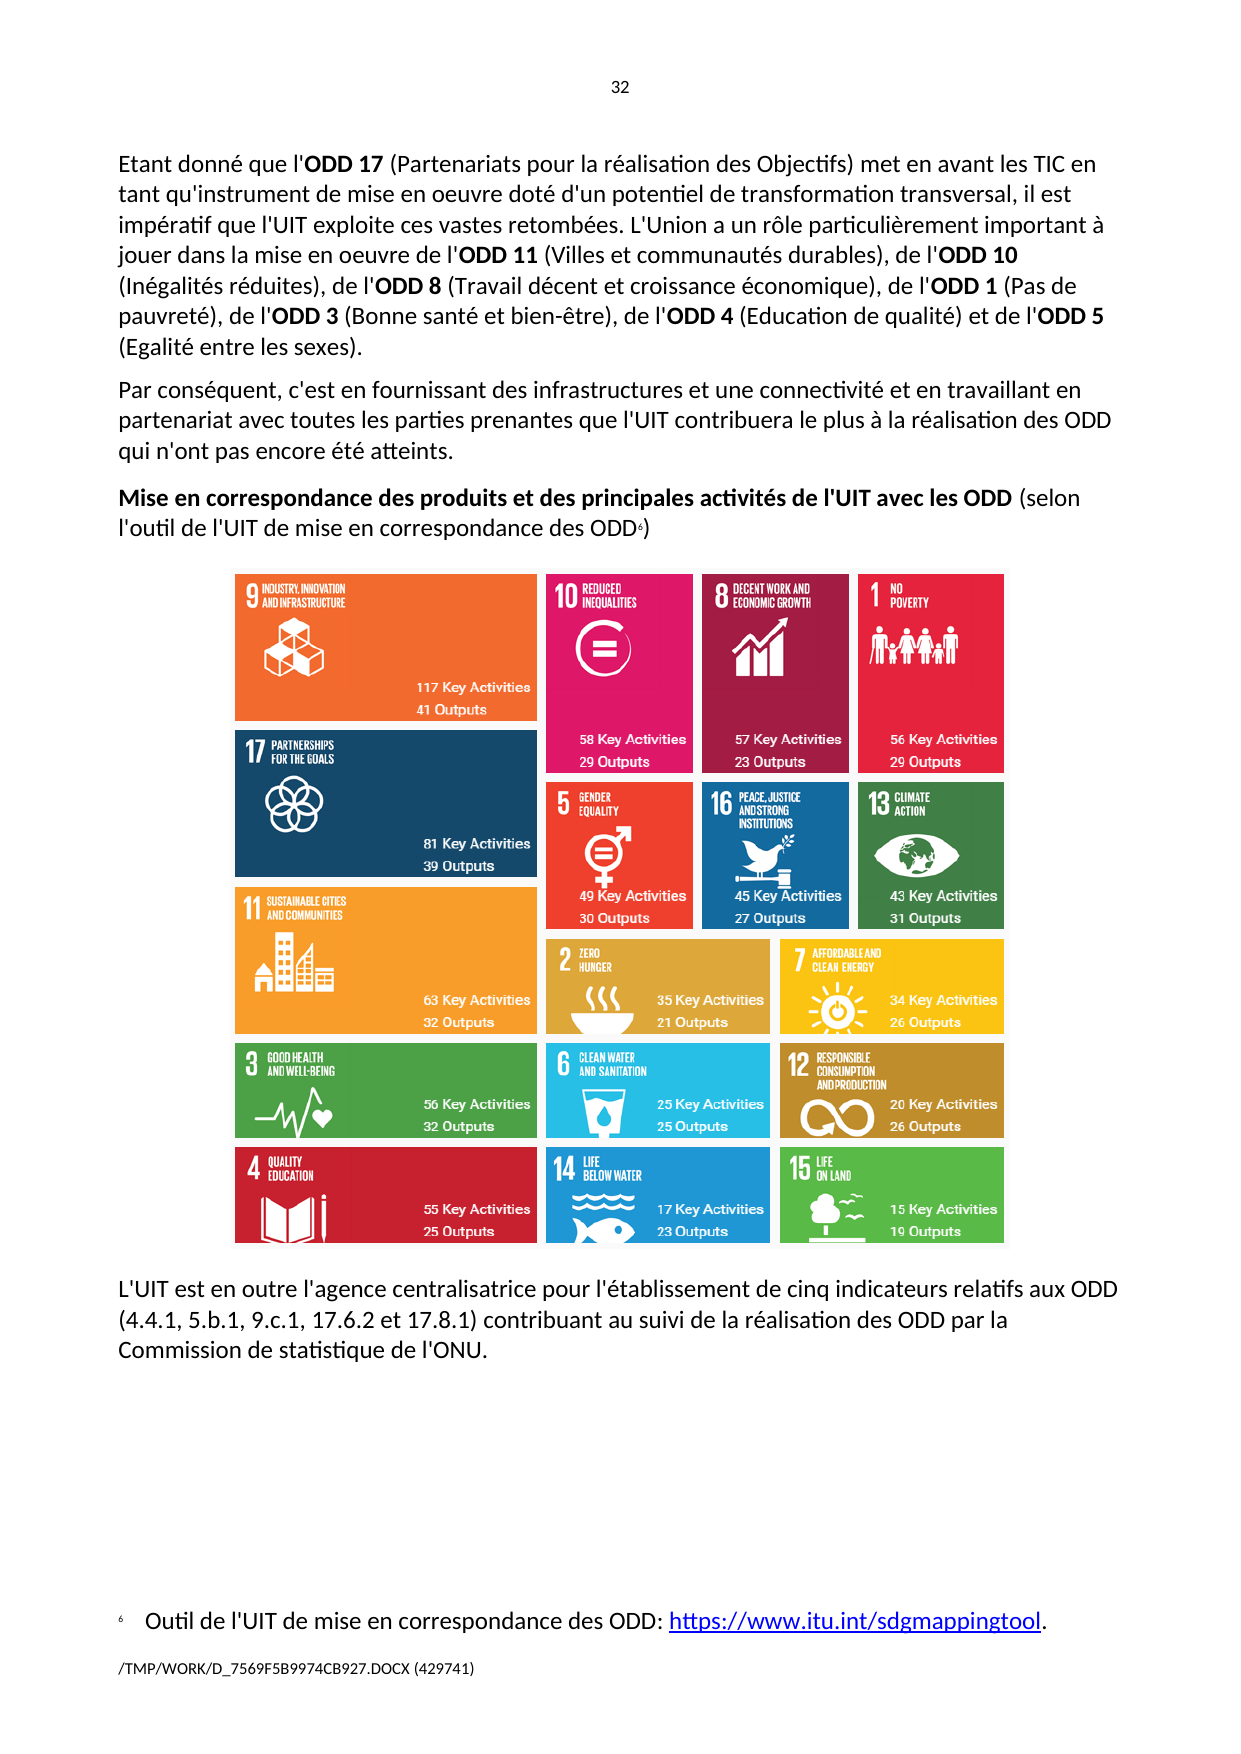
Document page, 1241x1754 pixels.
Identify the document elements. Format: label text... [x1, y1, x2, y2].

text Par conséquent, c'est en fournissant des infrastructures et une connectivité et en travaillant en partenariat avec toutes les parties prenantes que l'UIT contribuera le plus à la réalisation des ODD qui n'ont pas encore été atteints. [118, 374, 1122, 465]
text Etant donné que l'ODD 17 (Partenariats pour la réalisation des Objectifs) met en avant les TIC en tant qu'instrument de mise en oeuvre doté d'un potentiel de transformation transversal, il est impératif que l'UIT exploite ces vastes retombées. L'Union a un rôle particulièrement important à jouer dans la mise en oeuvre de l'ODD 11 (Villes et communautés durables), de l'ODD 10 (Inégalités réduites), de l'ODD 8 (Travail décent et croissance économique), de l'ODD 1 (Pas de pauvreté), de l'ODD 3 (Bonne santé et bien-être), de l'ODD 4 (Education de qualité) et de l'ODD 5 (Egalité entre les sexes). [118, 148, 1122, 361]
text L'UIT est en outre l'agence centralisatrice pour l'établissement de cinq indicateurs relatifs aux ODD (4.4.1, 5.b.1, 9.c.1, 17.6.2 et 17.8.1) contribuant au suivi de la réalisation des ODD par la Commission de statistique de l'ONU. [118, 1273, 1122, 1365]
subtitle Mise en correspondance des produits et des principales activités de l'UIT avec les ODD (selon l'outil de l'UIT de mise en correspondance des ODD) [118, 482, 1122, 543]
picture [230, 568, 1010, 1249]
